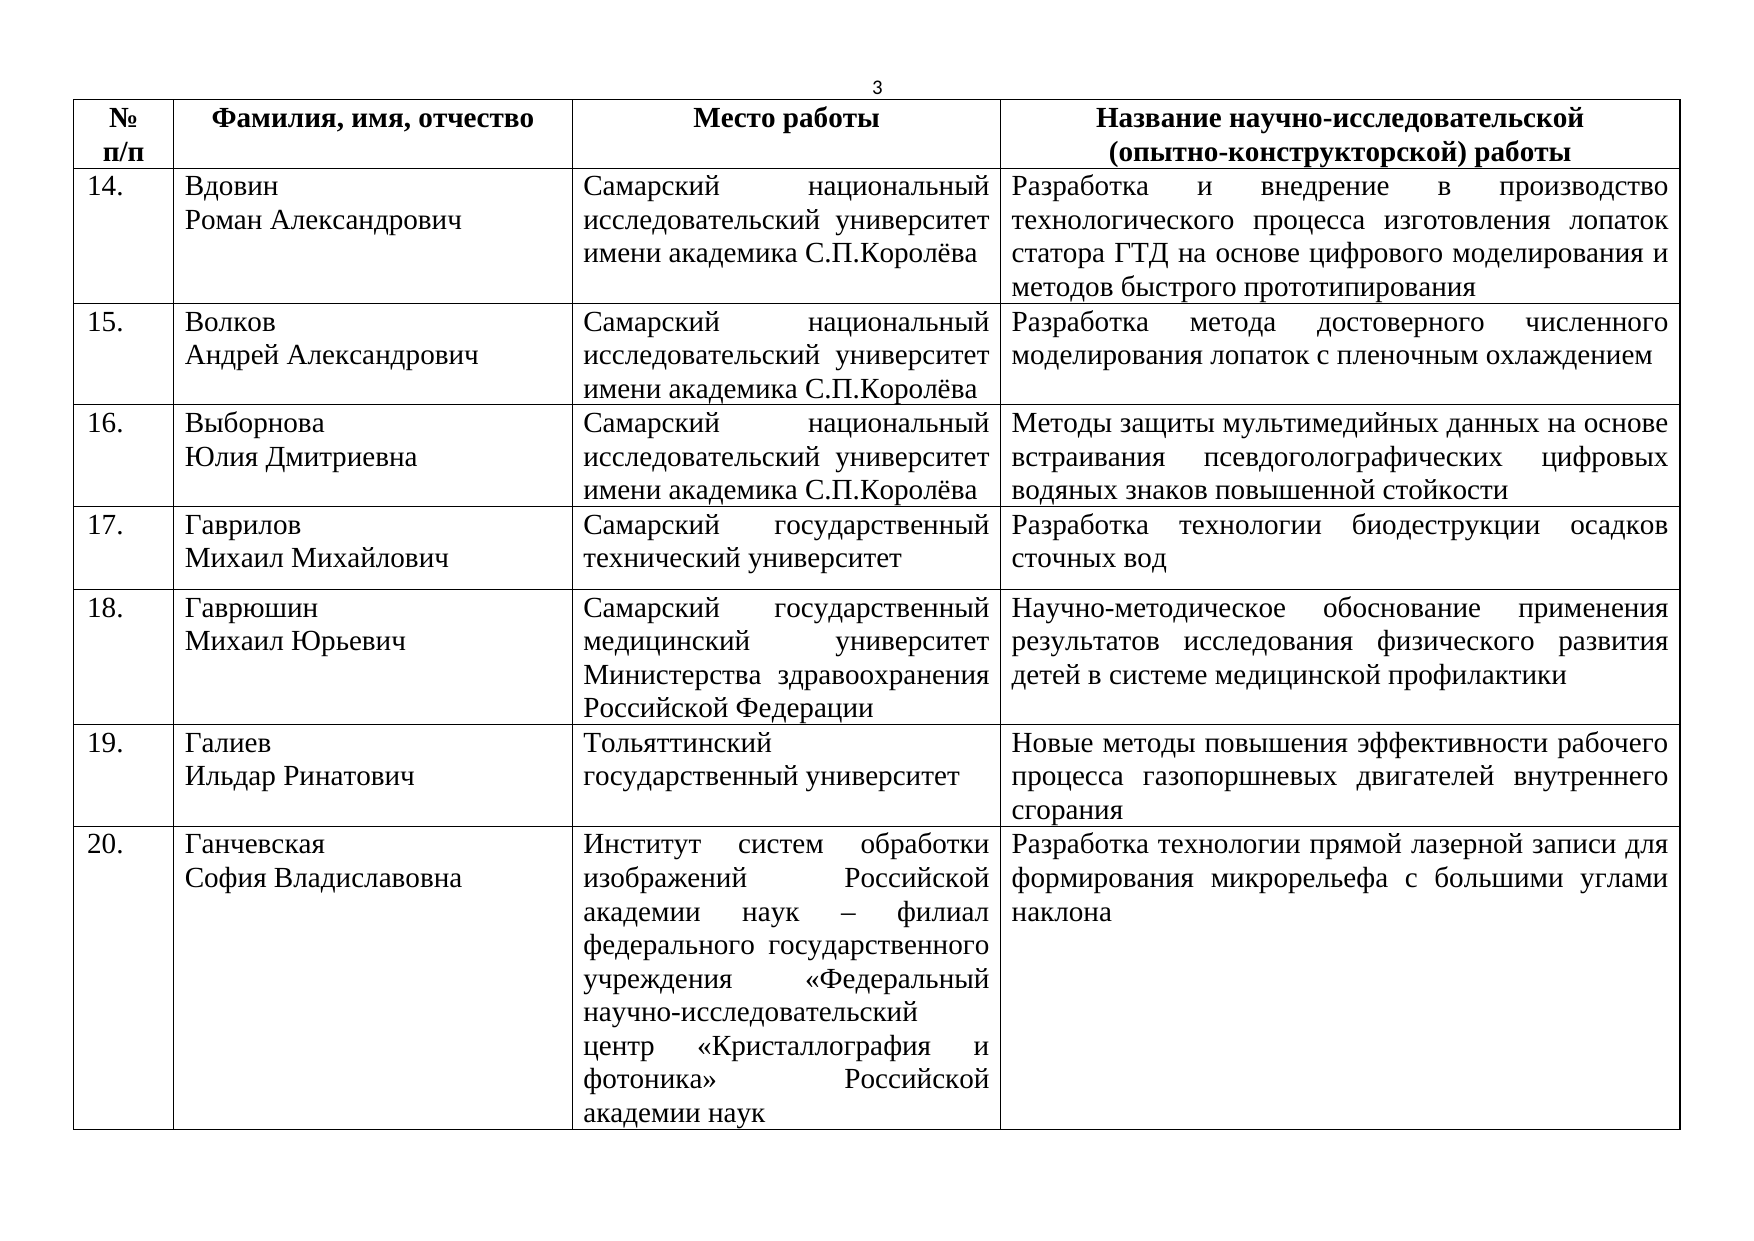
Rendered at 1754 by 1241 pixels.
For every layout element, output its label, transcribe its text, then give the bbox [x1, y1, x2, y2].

table_cell Разработка технологии прямой лазерной записи для формирования микрорельефа с большими углами наклона [1001, 827, 1679, 1128]
table_cell Научно-методическое обоснование применения результатов исследования физического развития детей в системе медицинской профилактики [1001, 590, 1679, 724]
table_cell Гаврюшин Михаил Юрьевич [174, 590, 572, 724]
table_cell [74, 405, 173, 506]
table_cell Самарский национальный исследовательский университет имени академика С.П.Королёва [573, 405, 1000, 506]
table_cell Самарский национальный исследовательский университет имени академика С.П.Королёва [573, 169, 1000, 303]
table_cell Новые методы повышения эффективности рабочего процесса газопоршневых двигателей внутреннего сгорания [1001, 725, 1679, 826]
table_cell Самарский государственный технический университет [573, 507, 1000, 589]
table_cell [74, 827, 173, 1128]
table_header Место работы [573, 100, 1000, 167]
table_cell Институт систем обработки изображений Российской академии наук – филиал федерального государственного учреждения «Федеральный научно-исследовательский центр «Кристаллография и фотоника» Российской академии наук [573, 827, 1000, 1128]
table_cell Волков Андрей Александрович [174, 304, 572, 404]
table_header Название научно-исследовательской (опытно-конструкторской) работы [1001, 100, 1679, 167]
table_cell [74, 169, 173, 303]
table_cell Разработка и внедрение в производство технологического процесса изготовления лопаток статора ГТД на основе цифрового моделирования и методов быстрого прототипирования [1001, 169, 1679, 303]
table_cell [74, 304, 173, 404]
table_cell Ганчевская София Владиславовна [174, 827, 572, 1128]
table_cell Выборнова Юлия Дмитриевна [174, 405, 572, 506]
table_cell Гаврилов Михаил Михайлович [174, 507, 572, 589]
table_cell Разработка метода достоверного численного моделирования лопаток с пленочным охлаждением [1001, 304, 1679, 404]
table_cell Разработка технологии биодеструкции осадков сточных вод [1001, 507, 1679, 589]
table_header № п/п [74, 100, 173, 167]
table_cell [74, 725, 173, 826]
table_cell [74, 507, 173, 589]
table_cell Тольяттинский государственный университет [573, 725, 1000, 826]
table_cell [74, 590, 173, 724]
table_cell Галиев Ильдар Ринатович [174, 725, 572, 826]
table_cell Самарский национальный исследовательский университет имени академика С.П.Королёва [573, 304, 1000, 404]
table_cell Вдовин Роман Александрович [174, 169, 572, 303]
table_header Фамилия, имя, отчество [174, 100, 572, 167]
table_cell Самарский государственный медицинский университет Министерства здравоохранения Российской Федерации [573, 590, 1000, 724]
table_cell Методы защиты мультимедийных данных на основе встраивания псевдоголографических цифровых водяных знаков повышенной стойкости [1001, 405, 1679, 506]
